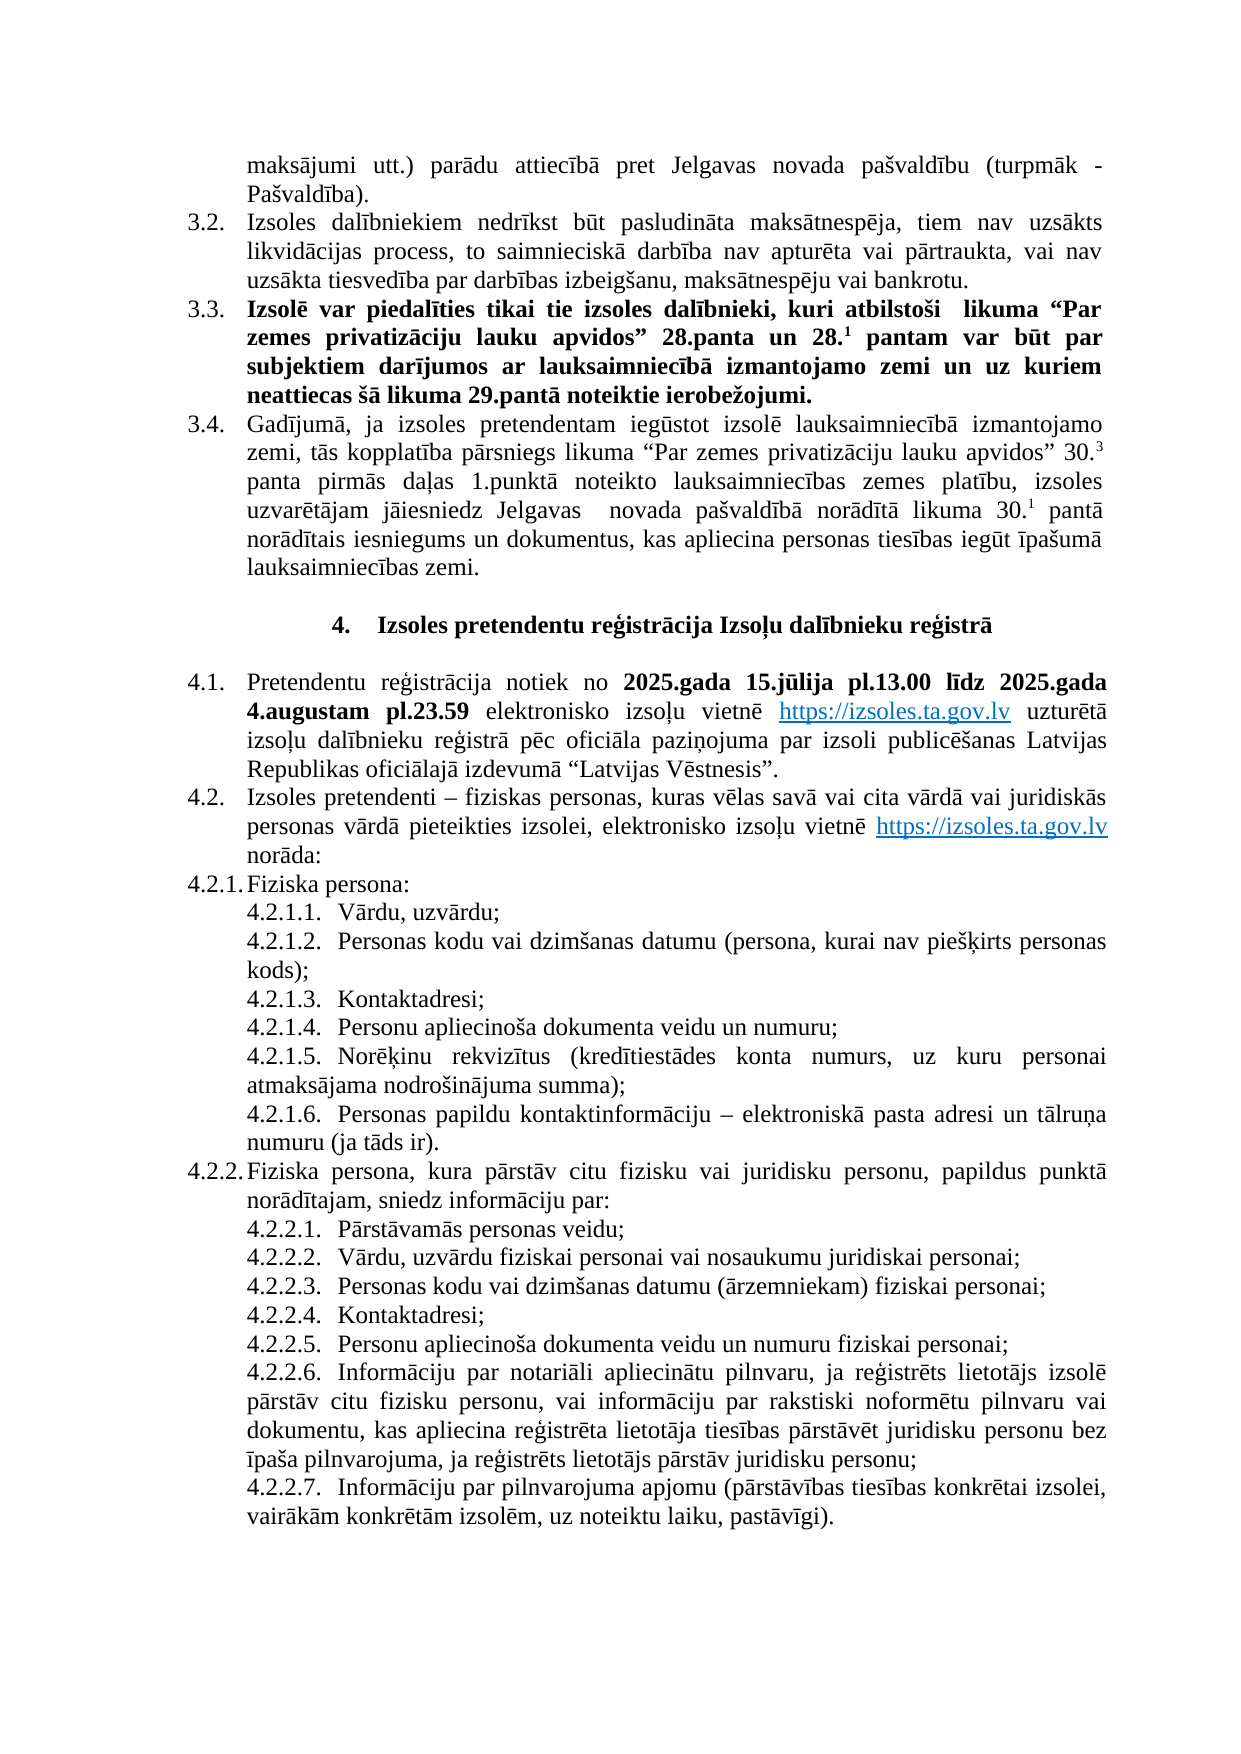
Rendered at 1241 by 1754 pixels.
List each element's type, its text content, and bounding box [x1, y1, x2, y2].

list Fiziska persona, kura pārstāv citu fizisku vai juridisku personu, papildus punktā norādītajam, sniedz informāciju par: [187, 1156, 1107, 1214]
list Fiziska persona: [187, 869, 1107, 897]
list Kontaktadresi; [247, 1300, 1107, 1329]
list Personas kodu vai dzimšanas datumu (ārzemniekam) fiziskai personai; [247, 1271, 1107, 1300]
list Informāciju par notariāli apliecinātu pilnvaru, ja reģistrēts lietotājs izsolē pārstāv citu fizisku personu, vai informāciju par rakstiski noformētu pilnvaru vai dokumentu, kas apliecina reģistrēta lietotāja tiesības pārstāvēt juridisku personu bez īpaša pilnvarojuma, ja reģistrēts lietotājs pārstāv juridisku personu; [247, 1357, 1107, 1472]
list Vārdu, uzvārdu; [247, 897, 1107, 926]
list Vārdu, uzvārdu fiziskai personai vai nosaukumu juridiskai personai; [247, 1242, 1107, 1271]
list Izsoles pretendentu reģistrācija Izsoļu dalībnieku reģistrā [187, 610, 1107, 639]
list Informāciju par pilnvarojuma apjomu (pārstāvības tiesības konkrētai izsolei, vairākām konkrētām izsolēm, uz noteiktu laiku, pastāvīgi). [247, 1472, 1107, 1530]
list Izsoles dalībniekiem nedrīkst būt pasludināta maksātnespēja, tiem nav uzsākts likvidācijas process, to saimnieciskā darbība nav apturēta vai pārtraukta, vai nav uzsākta tiesvedība par darbības izbeigšanu, maksātnespēju vai bankrotu. [187, 207, 1103, 294]
list Pretendentu reģistrācija notiek no 2025.gada 15.jūlija pl.13.00 līdz 2025.gada 4.augustam pl.23.59 elektronisko izsoļu vietnē https://izsoles.ta.gov.lv uzturētā izsoļu dalībnieku reģistrā pēc oficiāla paziņojuma par izsoli publicēšanas Latvijas Republikas oficiālajā izdevumā “Latvijas Vēstnesis”. [187, 667, 1107, 782]
list Personas kodu vai dzimšanas datumu (persona, kurai nav piešķirts personas kods); [247, 926, 1107, 984]
list Norēķinu rekvizītus (kredītiestādes konta numurs, uz kuru personai atmaksājama nodrošinājuma summa); [247, 1041, 1107, 1099]
list Kontaktadresi; [247, 984, 1107, 1012]
list Personu apliecinoša dokumenta veidu un numuru fiziskai personai; [247, 1329, 1107, 1357]
list Personu apliecinoša dokumenta veidu un numuru; [247, 1012, 1107, 1041]
list Izsoles pretendenti – fiziskas personas, kuras vēlas savā vai cita vārdā vai juridiskās personas vārdā pieteikties izsolei, elektronisko izsoļu vietnē https://izsoles.ta.gov.lv norāda: [187, 782, 1107, 869]
list Gadījumā, ja izsoles pretendentam iegūstot izsolē lauksaimniecībā izmantojamo zemi, tās kopplatība pārsniegs likuma “Par zemes privatizāciju lauku apvidos” 30.3 panta pirmās daļas 1.punktā noteikto lauksaimniecības zemes platību, izsoles uzvarētājam jāiesniedz Jelgavas novada pašvaldībā norādītā likuma 30.1 pantā norādītais iesniegums un dokumentus, kas apliecina personas tiesības iegūt īpašumā lauksaimniecības zemi. [187, 409, 1103, 581]
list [187, 150, 1103, 207]
list Personas papildu kontaktinformāciju – elektroniskā pasta adresi un tālruņa numuru (ja tāds ir). [247, 1099, 1107, 1156]
list Izsolē var piedalīties tikai tie izsoles dalībnieki, kuri atbilstoši likuma “Par zemes privatizāciju lauku apvidos” 28.panta un 28.1 pantam var būt par subjektiem darījumos ar lauksaimniecībā izmantojamo zemi un uz kuriem neattiecas šā likuma 29.pantā noteiktie ierobežojumi. [187, 294, 1103, 409]
list Pārstāvamās personas veidu; [247, 1214, 1107, 1242]
